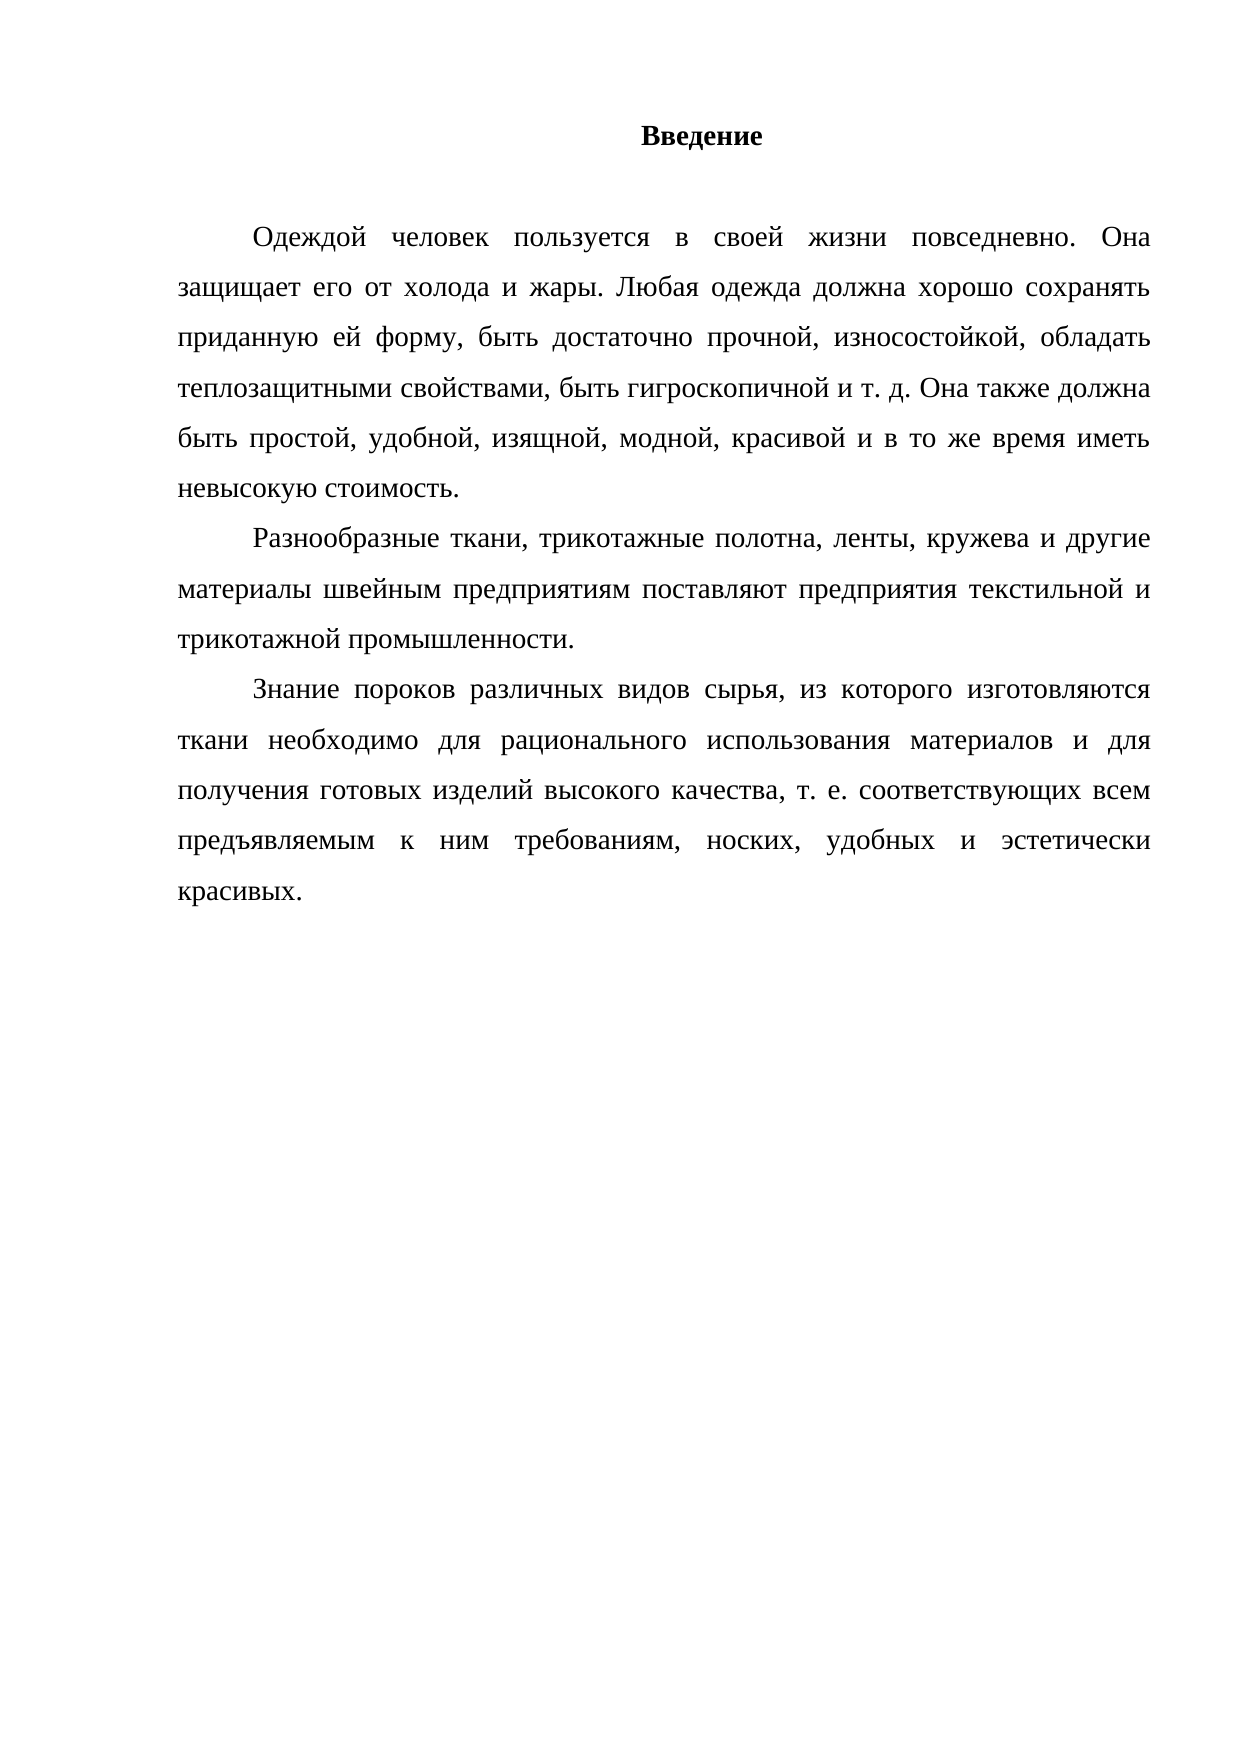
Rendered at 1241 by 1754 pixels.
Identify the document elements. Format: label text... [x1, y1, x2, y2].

text Разнообразные ткани, трикотажные полотна, ленты, кружева и другие материалы швейным предприятиям поставляют предприятия текстильной и трикотажной промышленности. [177, 521, 1152, 655]
text Знание пороков различных видов сырья, из которого изготовляются ткани необходимо для рационального использования материалов и для получения готовых изделий высокого качества, т. е. соответствующих всем предъявляемым к ним требованиям, носких, удобных и эстетически красивых. [177, 672, 1152, 906]
text Одеждой человек пользуется в своей жизни повседневно. Она защищает его от холода и жары. Любая одежда должна хорошо сохранять приданную ей форму, быть достаточно прочной, износостойкой, обладать теплозащитными свойствами, быть гигроскопичной и т. д. Она также должна быть простой, удобной, изящной, модной, красивой и в то же время иметь невысокую стоимость. [177, 219, 1152, 504]
subtitle Введение [177, 118, 1152, 152]
